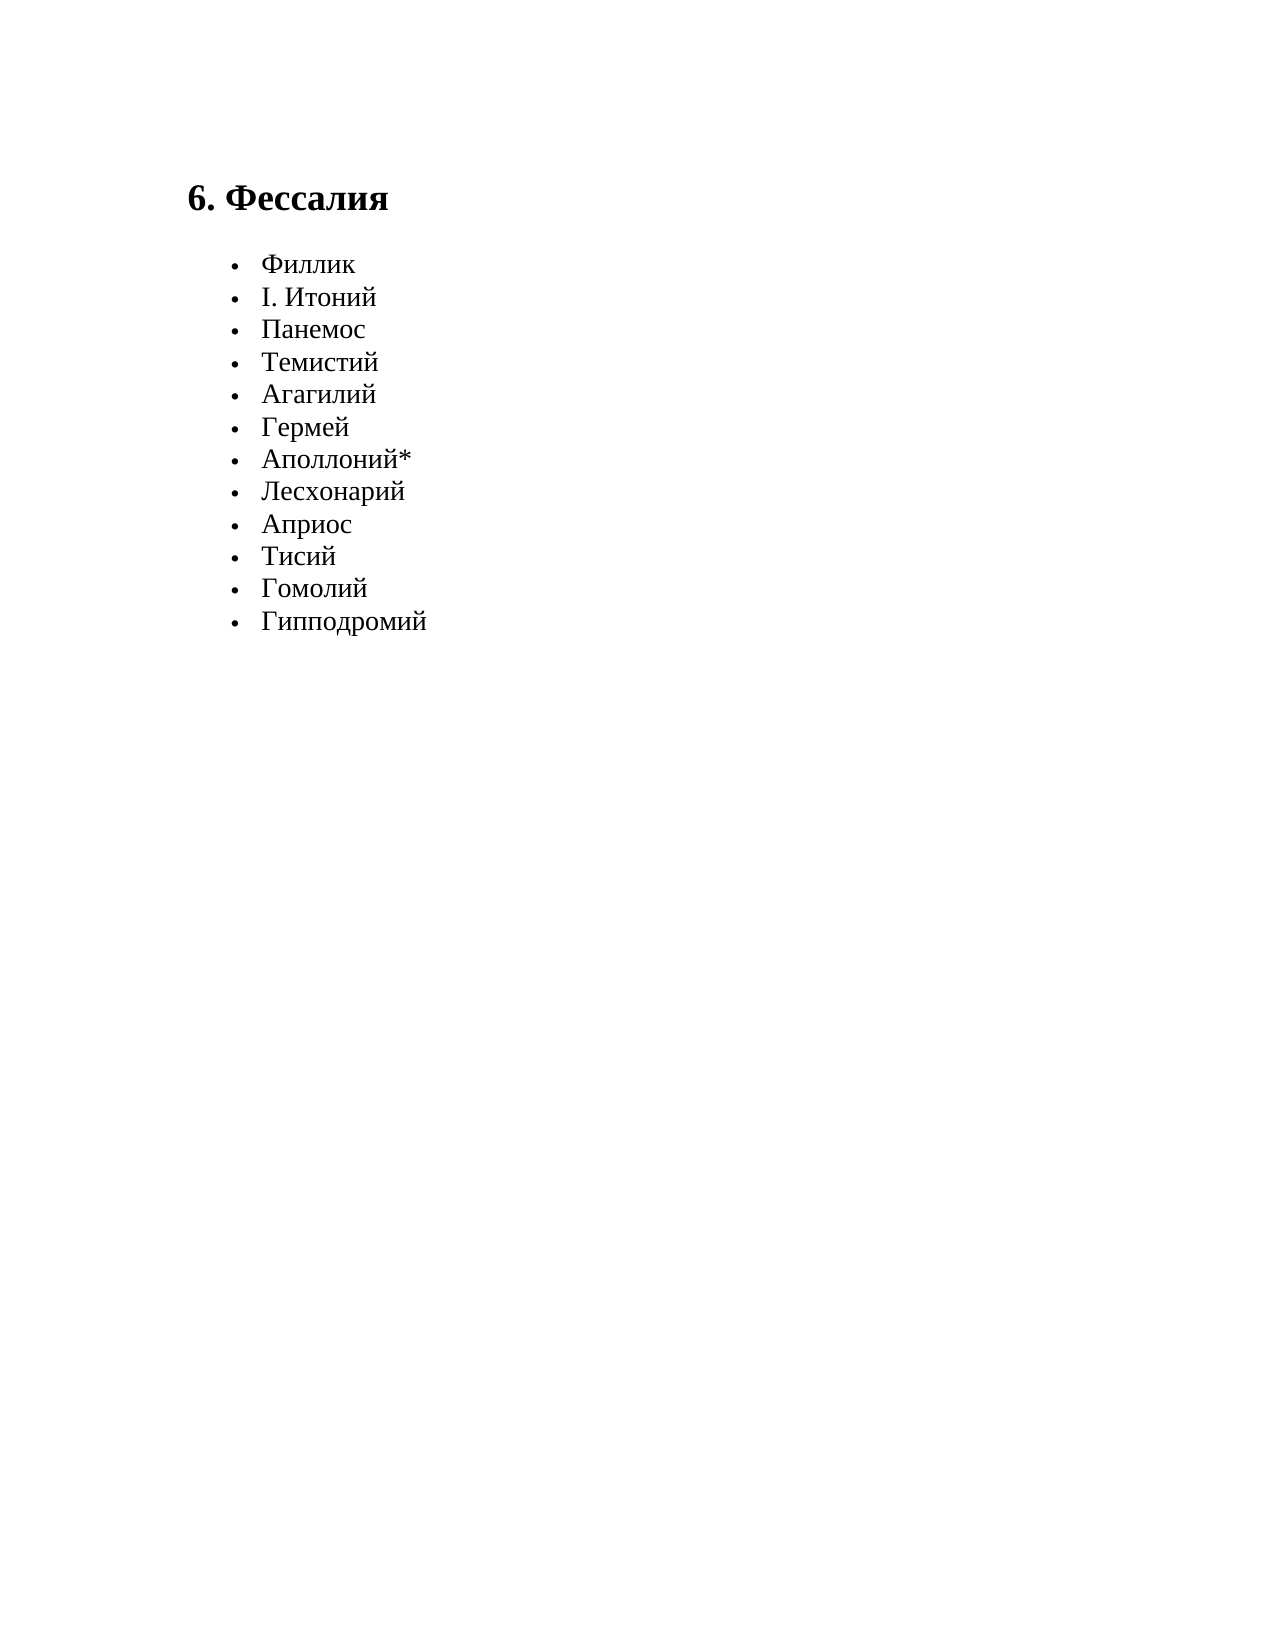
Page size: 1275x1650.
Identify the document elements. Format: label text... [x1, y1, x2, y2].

list I. Итоний [232, 280, 1087, 312]
list Лесхонарий [232, 474, 1087, 507]
list Гипподромий [232, 604, 1087, 636]
list Темистий [232, 345, 1087, 377]
list Филлик [232, 248, 1087, 280]
list Тисий [232, 539, 1087, 572]
list Аполлоний* [232, 442, 1087, 474]
list Гермей [232, 409, 1087, 442]
list Панемос [232, 312, 1087, 345]
list Агагилий [232, 377, 1087, 409]
list Априос [232, 507, 1087, 539]
list Гомолий [232, 572, 1087, 604]
list 6. Фессалия [187, 175, 1087, 218]
